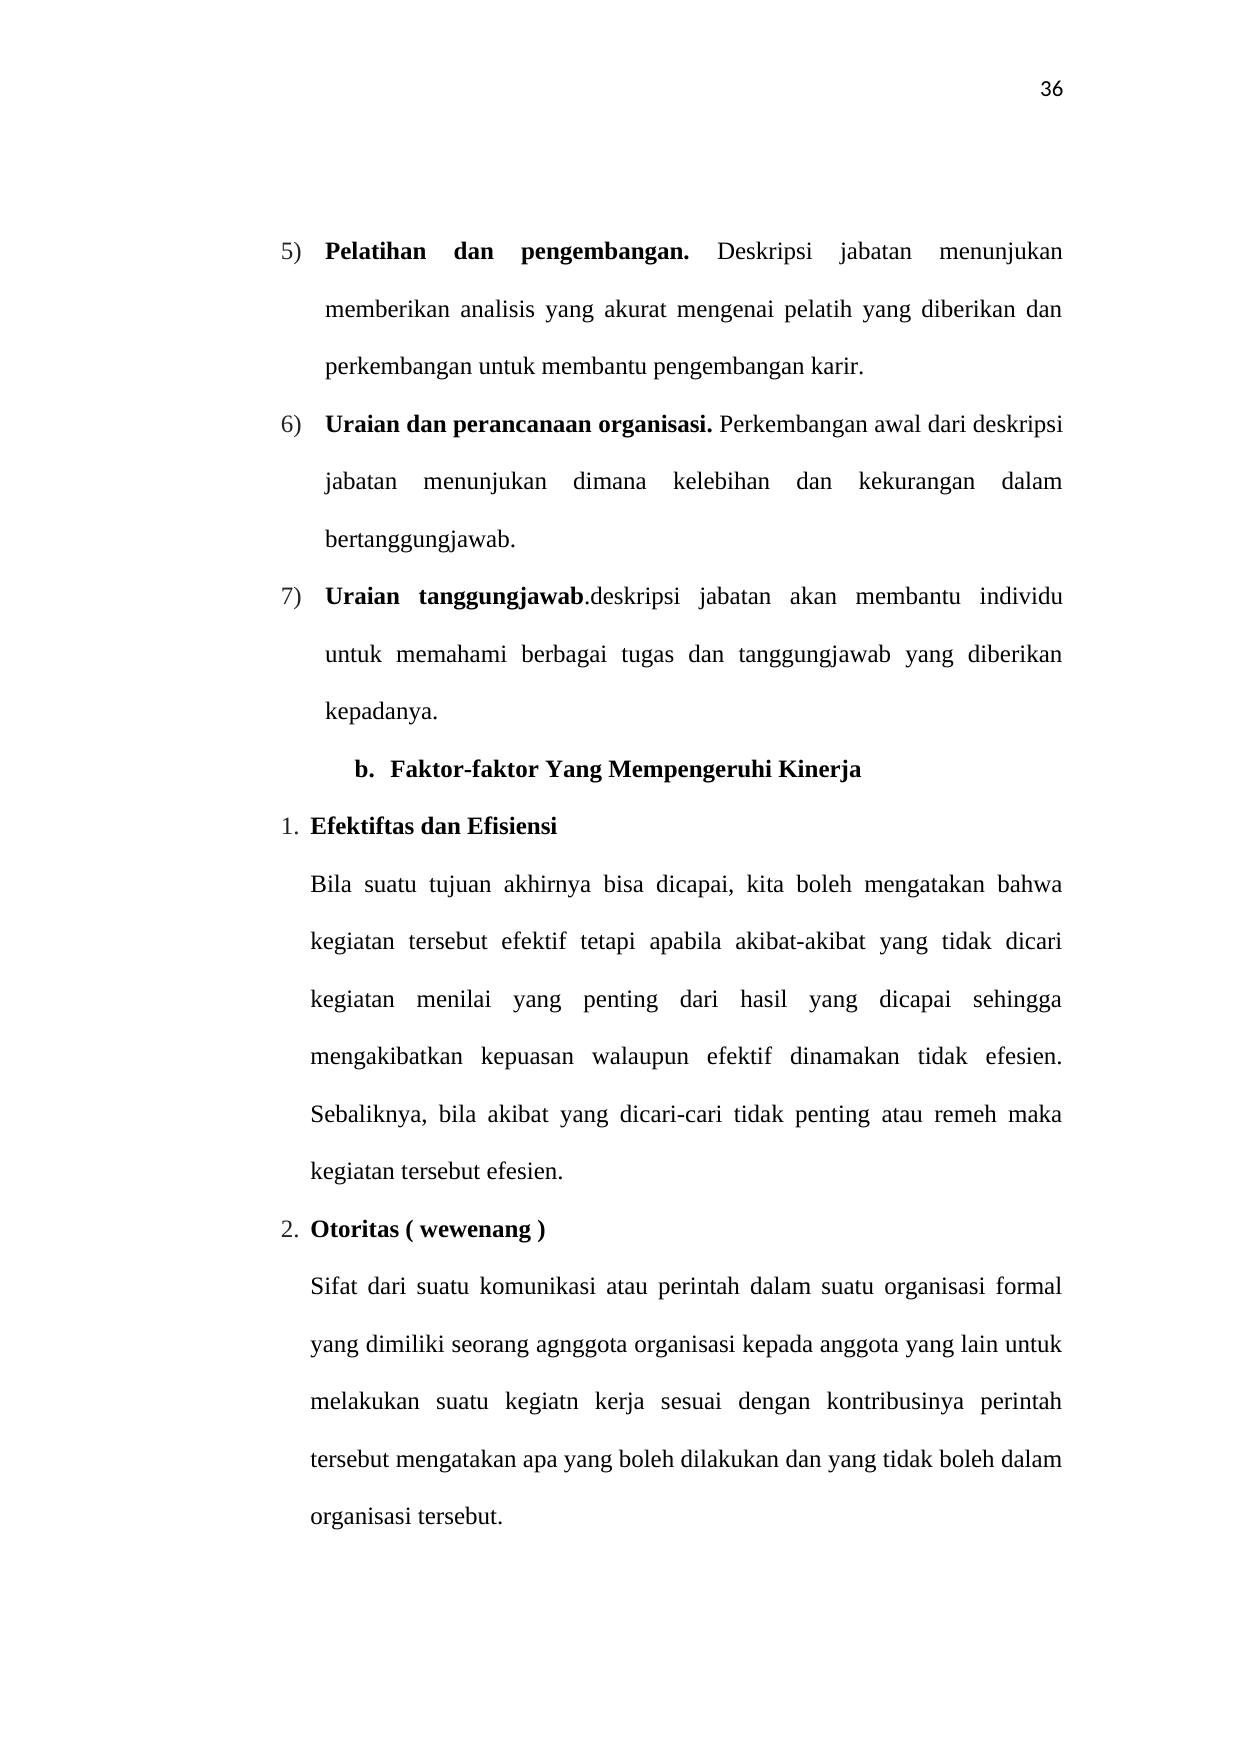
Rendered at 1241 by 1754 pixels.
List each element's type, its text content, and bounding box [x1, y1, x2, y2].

list Uraian dan perancanaan organisasi. Perkembangan awal dari deskripsi jabatan menunjukan dimana kelebihan dan kekurangan dalam bertanggungjawab. [281, 409, 1063, 552]
list Pelatihan dan pengembangan. Deskripsi jabatan menunjukan memberikan analisis yang akurat mengenai pelatih yang diberikan dan perkembangan untuk membantu pengembangan karir. [281, 236, 1063, 380]
list Uraian tanggungjawab.deskripsi jabatan akan membantu individu untuk memahami berbagai tugas dan tanggungjawab yang diberikan kepadanya. [281, 581, 1063, 725]
list Efektiftas dan Efisiensi [281, 811, 1063, 840]
list Faktor-faktor Yang Mempengeruhi Kinerja [354, 754, 1063, 782]
list Sifat dari suatu komunikasi atau perintah dalam suatu organisasi formal yang dimiliki seorang agnggota organisasi kepada anggota yang lain untuk melakukan suatu kegiatn kerja sesuai dengan kontribusinya perintah tersebut mengatakan apa yang boleh dilakukan dan yang tidak boleh dalam organisasi tersebut. [310, 1271, 1063, 1530]
list Otoritas ( wewenang ) [281, 1214, 1063, 1242]
list Bila suatu tujuan akhirnya bisa dicapai, kita boleh mengatakan bahwa kegiatan tersebut efektif tetapi apabila akibat-akibat yang tidak dicari kegiatan menilai yang penting dari hasil yang dicapai sehingga mengakibatkan kepuasan walaupun efektif dinamakan tidak efesien. Sebaliknya, bila akibat yang dicari-cari tidak penting atau remeh maka kegiatan tersebut efesien. [310, 869, 1063, 1185]
